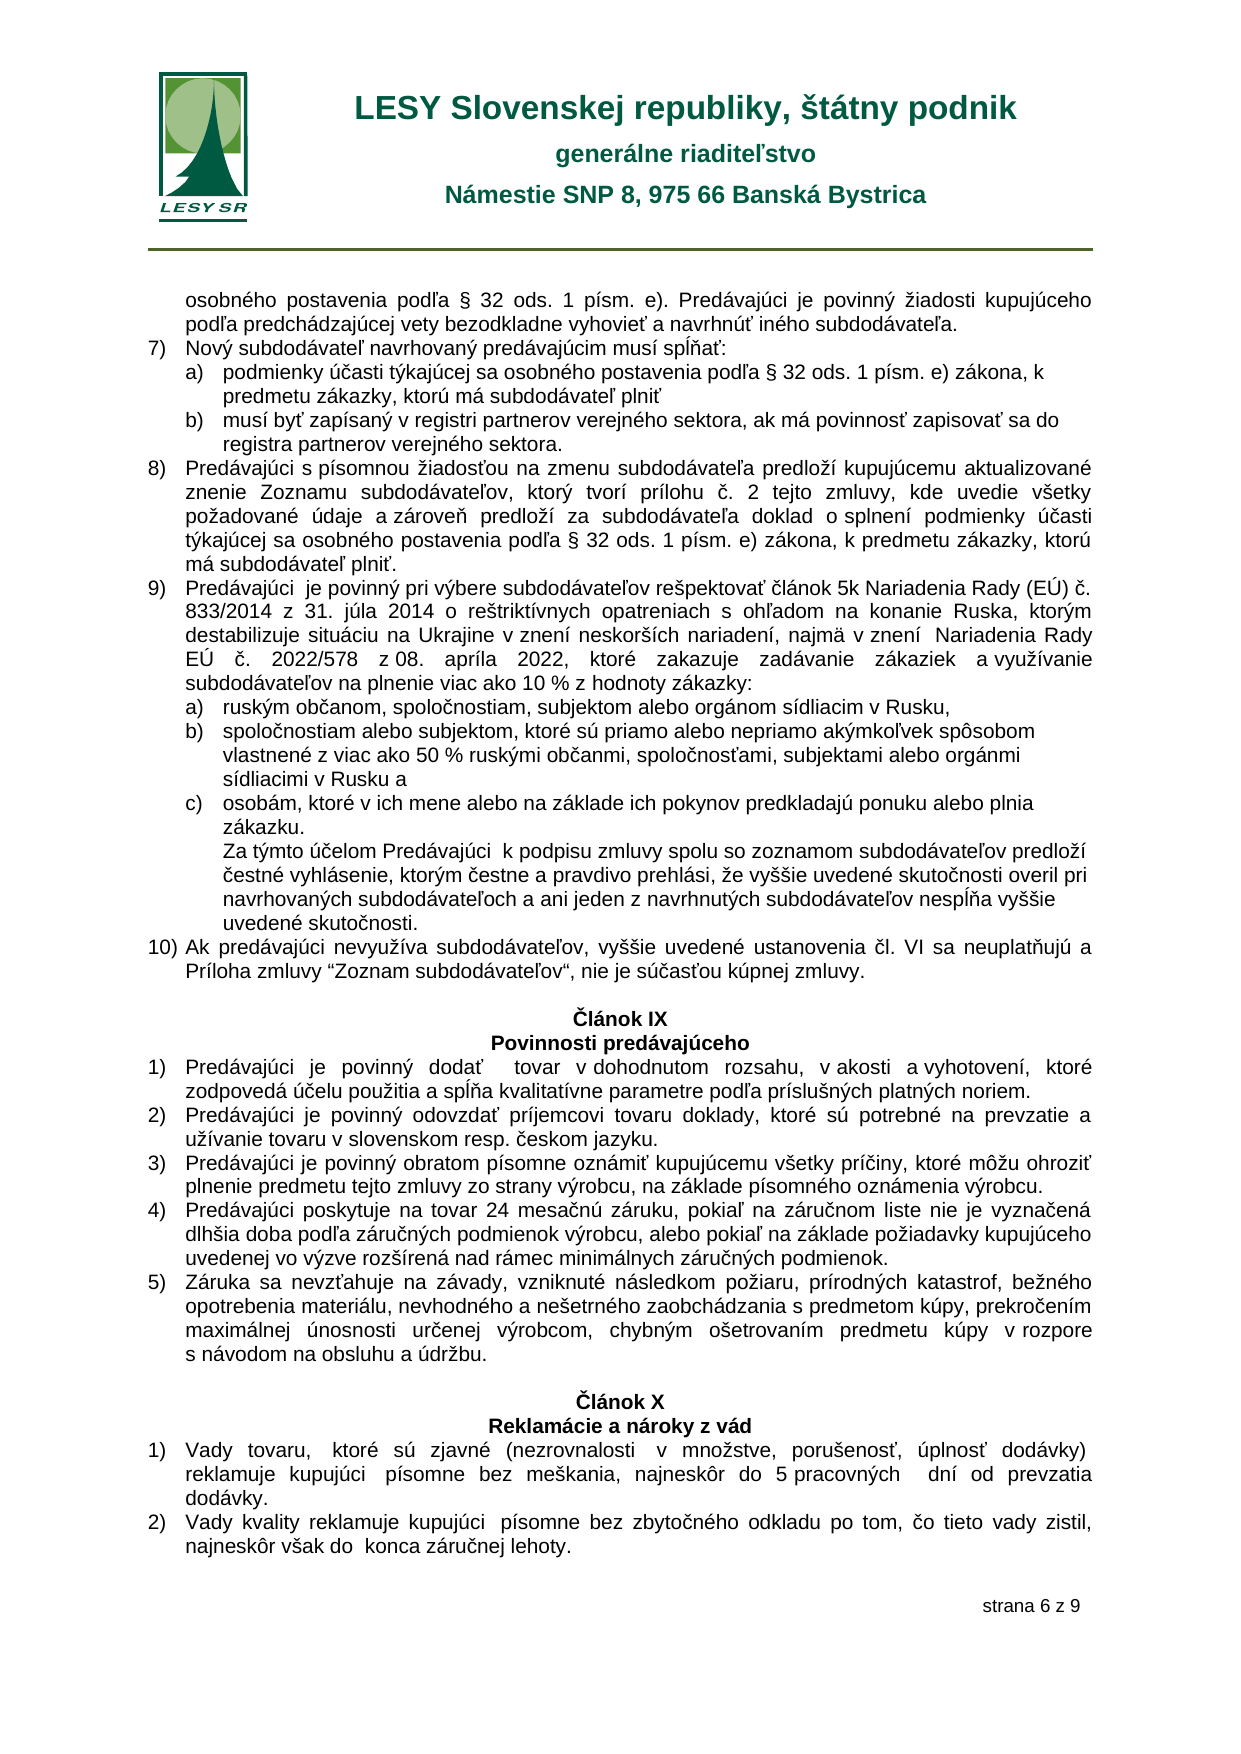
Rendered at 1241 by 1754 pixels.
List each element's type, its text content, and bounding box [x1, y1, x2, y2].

list spoločnostiam alebo subjektom, ktoré sú priamo alebo nepriamo akýmkoľvek spôsobom vlastnené z viac ako 50 % ruskými občanmi, spoločnosťami, subjektami alebo orgánmi sídliacimi v Rusku a [185, 719, 1093, 791]
text Povinnosti predávajúceho [148, 1031, 1093, 1054]
list musí byť zapísaný v registri partnerov verejného sektora, ak má povinnosť zapisovať sa do registra partnerov verejného sektora. [185, 408, 1093, 456]
list Predávajúci je povinný odovzdať príjemcovi tovaru doklady, ktoré sú potrebné na prevzatie a užívanie tovaru v slovenskom resp. českom jazyku. [148, 1102, 1093, 1150]
list Predávajúci je povinný pri výbere subdodávateľov rešpektovať článok 5k Nariadenia Rady (EÚ) č. 833/2014 z 31. júla 2014 o reštriktívnych opatreniach s ohľadom na konanie Ruska, ktorým destabilizuje situáciu na Ukrajine v znení neskorších nariadení, najmä v znení Nariadenia Rady EÚ č. 2022/578 z 08. apríla 2022, ktoré zakazuje zadávanie zákaziek a využívanie subdodávateľov na plnenie viac ako 10 % z hodnoty zákazky: [148, 575, 1093, 695]
list Ak predávajúci nevyužíva subdodávateľov, vyššie uvedené ustanovenia čl. VI sa neuplatňujú a Príloha zmluvy “Zoznam subdodávateľov“, nie je súčasťou kúpnej zmluvy. [148, 935, 1093, 983]
list Predávajúci je povinný dodať tovar v dohodnutom rozsahu, v akosti a vyhotovení, ktoré zodpovedá účelu použitia a spĺňa kvalitatívne parametre podľa príslušných platných noriem. [148, 1054, 1093, 1102]
list Vady kvality reklamuje kupujúci písomne bez zbytočného odkladu po tom, čo tieto vady zistil, najneskôr však do konca záručnej lehoty. [148, 1510, 1093, 1558]
list Záruka sa nevzťahuje na závady, vzniknuté následkom požiaru, prírodných katastrof, bežného opotrebenia materiálu, nevhodného a nešetrného zaobchádzania s predmetom kúpy, prekročením maximálnej únosnosti určenej výrobcom, chybným ošetrovaním predmetu kúpy v rozpore s návodom na obsluhu a údržbu. [148, 1270, 1093, 1366]
list Za týmto účelom Predávajúci k podpisu zmluvy spolu so zoznamom subdodávateľov predloží čestné vyhlásenie, ktorým čestne a pravdivo prehlási, že vyššie uvedené skutočnosti overil pri navrhovaných subdodávateľoch a ani jeden z navrhnutých subdodávateľov nespĺňa vyššie uvedené skutočnosti. [223, 839, 1093, 935]
text Článok X [148, 1390, 1093, 1414]
list ruským občanom, spoločnostiam, subjektom alebo orgánom sídliacim v Rusku, [185, 695, 1093, 719]
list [148, 288, 1093, 336]
text Článok IX [148, 1007, 1093, 1031]
list podmienky účasti týkajúcej sa osobného postavenia podľa § 32 ods. 1 písm. e) zákona, k predmetu zákazky, ktorú má subdodávateľ plniť [185, 360, 1093, 408]
text Reklamácie a nároky z vád [148, 1414, 1093, 1438]
list osobám, ktoré v ich mene alebo na základe ich pokynov predkladajú ponuku alebo plnia zákazku. [185, 791, 1093, 839]
list Predávajúci je povinný obratom písomne oznámiť kupujúcemu všetky príčiny, ktoré môžu ohroziť plnenie predmetu tejto zmluvy zo strany výrobcu, na základe písomného oznámenia výrobcu. [148, 1150, 1093, 1198]
list Nový subdodávateľ navrhovaný predávajúcim musí spĺňať: [148, 336, 1093, 360]
list Vady tovaru, ktoré sú zjavné (nezrovnalosti v množstve, porušenosť, úplnosť dodávky) reklamuje kupujúci písomne bez meškania, najneskôr do 5 pracovných dní od prevzatia dodávky. [148, 1438, 1093, 1510]
list Predávajúci s písomnou žiadosťou na zmenu subdodávateľa predloží kupujúcemu aktualizované znenie Zoznamu subdodávateľov, ktorý tvorí prílohu č. 2 tejto zmluvy, kde uvedie všetky požadované údaje a zároveň predloží za subdodávateľa doklad o splnení podmienky účasti týkajúcej sa osobného postavenia podľa § 32 ods. 1 písm. e) zákona, k predmetu zákazky, ktorú má subdodávateľ plniť. [148, 456, 1093, 575]
list Predávajúci poskytuje na tovar 24 mesačnú záruku, pokiaľ na záručnom liste nie je vyznačená dlhšia doba podľa záručných podmienok výrobcu, alebo pokiaľ na základe požiadavky kupujúceho uvedenej vo výzve rozšírená nad rámec minimálnych záručných podmienok. [148, 1198, 1093, 1270]
